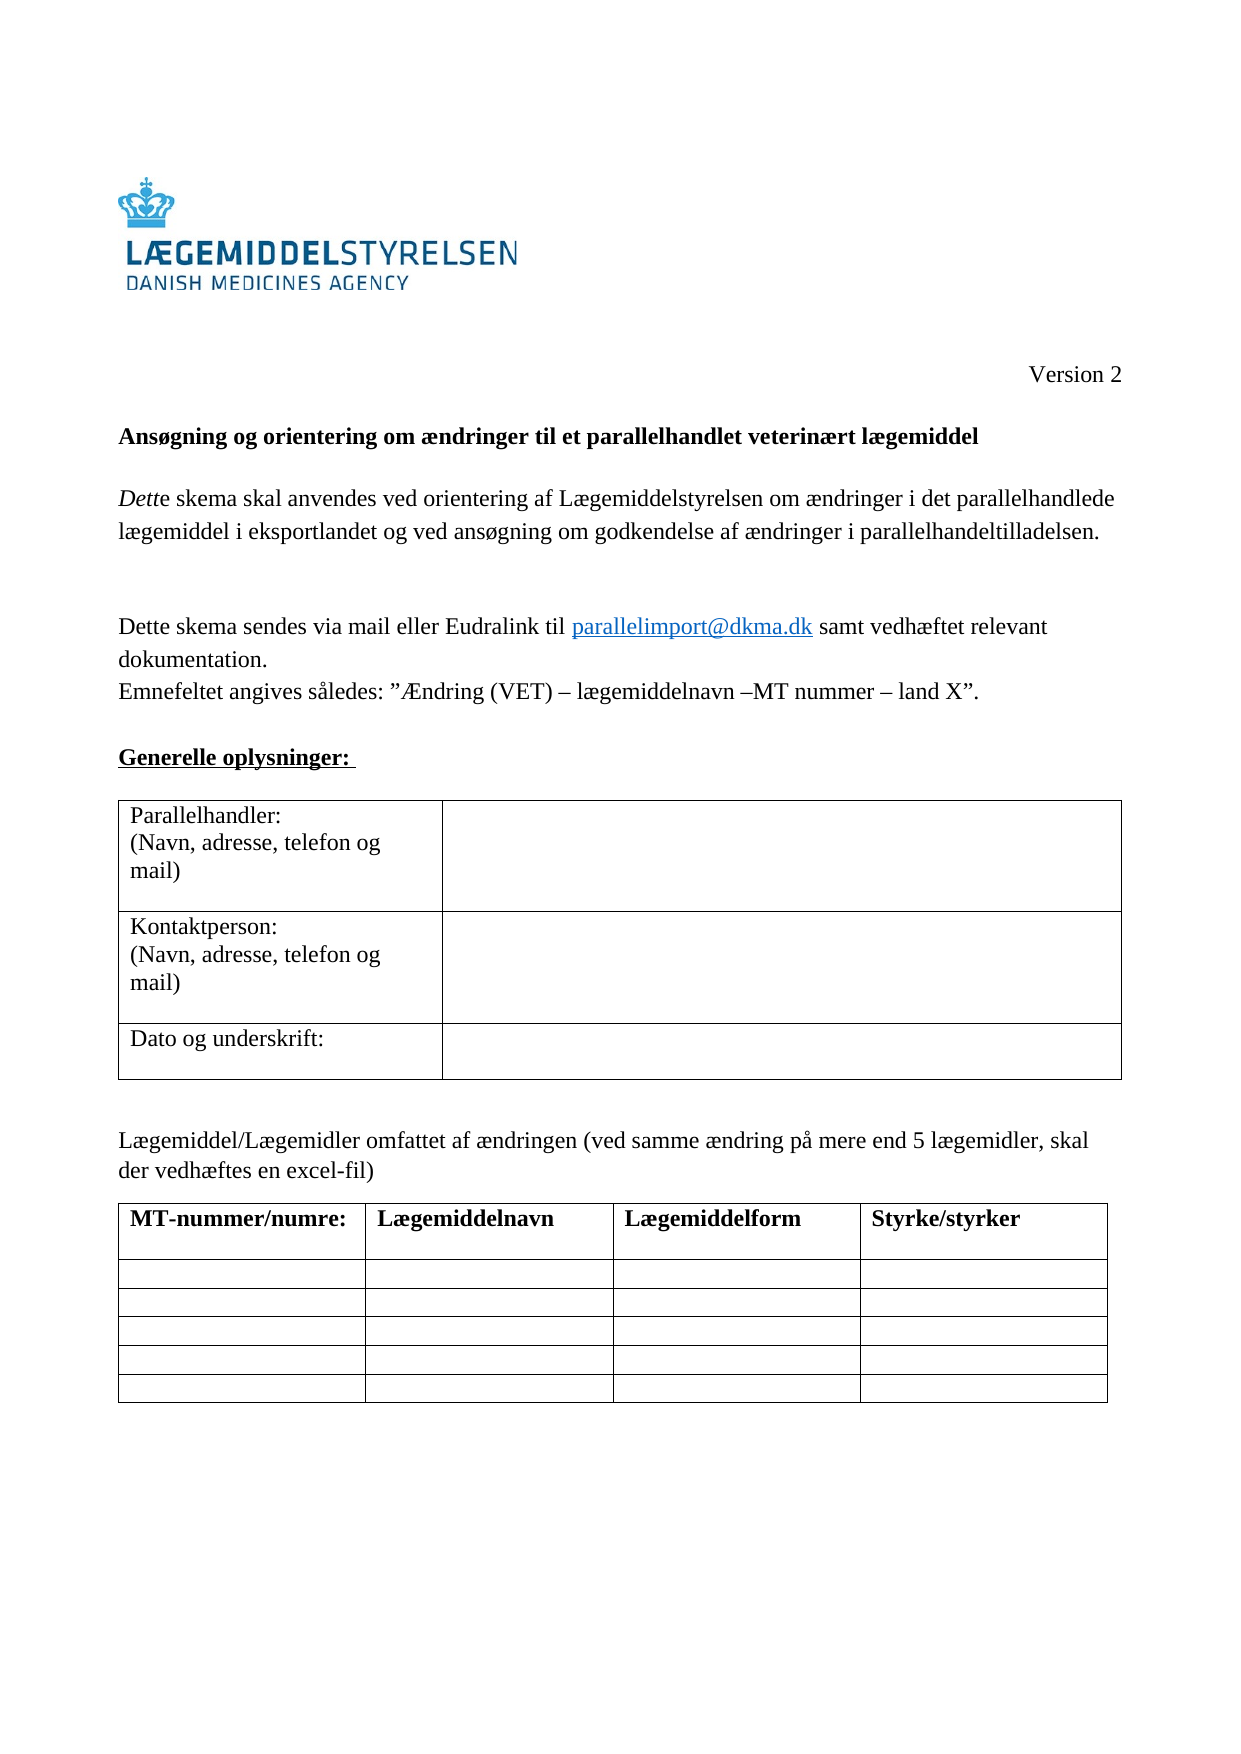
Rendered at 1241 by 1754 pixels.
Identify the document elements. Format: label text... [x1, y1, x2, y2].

table_cell [443, 912, 1121, 1023]
table_cell [861, 1346, 1107, 1373]
table_cell [443, 1024, 1121, 1079]
table_cell [366, 1317, 613, 1345]
table_header Lægemiddelnavn [366, 1204, 613, 1259]
table_cell [119, 1346, 365, 1373]
table_cell [366, 1260, 613, 1288]
table_cell [614, 1289, 860, 1316]
table_cell [366, 1375, 613, 1402]
text Ansøgning og orientering om ændringer til et parallelhandlet veterinært lægemiddel [118, 417, 1122, 450]
picture [118, 177, 517, 290]
table_cell [119, 1260, 365, 1288]
table_cell [861, 1375, 1107, 1402]
table_cell [119, 1317, 365, 1345]
table_cell [614, 1317, 860, 1345]
table_header Styrke/styrker [861, 1204, 1107, 1259]
table_cell [366, 1289, 613, 1316]
table_cell [366, 1346, 613, 1373]
text Dette skema sendes via mail eller Eudralink til parallelimport@dkma.dk samt vedhæftet relevant dokumentation. Emnefeltet angives således: ”Ændring (VET) – lægemiddelnavn –MT nummer – land X”. Generelle oplysninger: [118, 574, 1122, 771]
table_cell [861, 1260, 1107, 1288]
table_header [443, 801, 1121, 911]
text Lægemiddel/Lægemidler omfattet af ændringen (ved samme ændring på mere end 5 lægemidler, skal der vedhæftes en excel-fil) [118, 1126, 1122, 1184]
table_header Parallelhandler: (Navn, adresse, telefon og mail) [119, 801, 442, 911]
table_header Lægemiddelform [614, 1204, 860, 1259]
text Dette skema skal anvendes ved orientering af Lægemiddelstyrelsen om ændringer i det parallelhandlede lægemiddel i eksportlandet og ved ansøgning om godkendelse af ændringer i parallelhandeltilladelsen. [118, 479, 1122, 544]
table_cell [614, 1375, 860, 1402]
table_cell [119, 1289, 365, 1316]
table_cell [861, 1289, 1107, 1316]
table_cell Dato og underskrift: [119, 1024, 442, 1079]
table_cell [614, 1346, 860, 1373]
table_header MT-nummer/numre: [119, 1204, 365, 1259]
table_cell [614, 1260, 860, 1288]
table_cell [861, 1317, 1107, 1345]
table_cell Kontaktperson: (Navn, adresse, telefon og mail) [119, 912, 442, 1023]
table_cell [119, 1375, 365, 1402]
text Version 2 [118, 355, 1122, 388]
